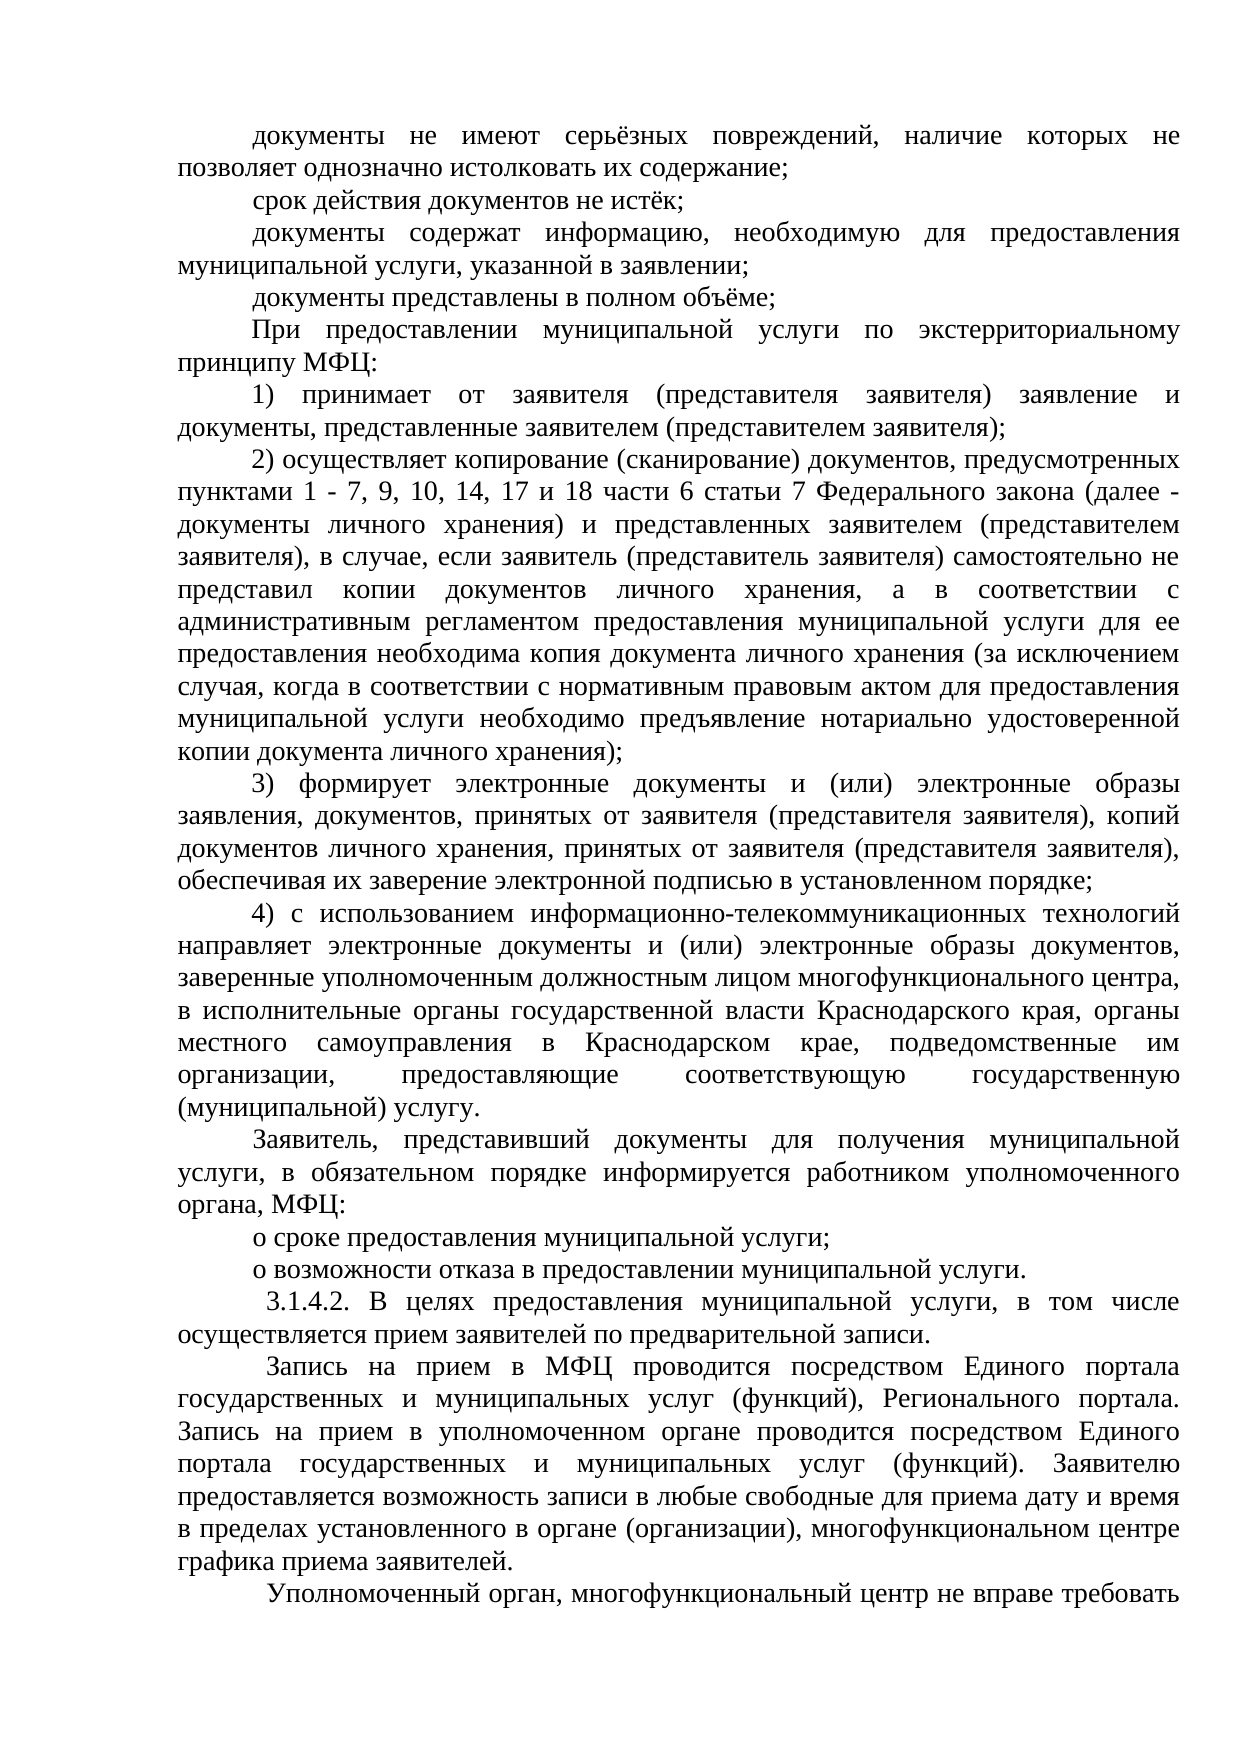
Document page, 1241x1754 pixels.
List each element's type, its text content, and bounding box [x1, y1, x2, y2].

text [177, 1576, 1181, 1608]
text Запись на прием в МФЦ проводится посредством Единого портала государственных и муниципальных услуг (функций), Регионального портала. Запись на прием в уполномоченном органе проводится посредством Единого портала государственных и муниципальных услуг (функций). Заявителю предоставляется возможность записи в любые свободные для приема дату и время в пределах установленного в органе (организации), многофункциональном центре графика приема заявителей. [177, 1349, 1181, 1576]
text документы не имеют серьёзных повреждений, наличие которых не позволяет однозначно истолковать их содержание; [177, 118, 1181, 183]
text о сроке предоставления муниципальной услуги; [177, 1219, 1181, 1252]
text Заявитель, представивший документы для получения муниципальной услуги, в обязательном порядке информируется работником уполномоченного органа, МФЦ: [177, 1122, 1181, 1219]
text При предоставлении муниципальной услуги по экстерриториальному принципу МФЦ: [177, 312, 1181, 377]
text 3) формирует электронные документы и (или) электронные образы заявления, документов, принятых от заявителя (представителя заявителя), копий документов личного хранения, принятых от заявителя (представителя заявителя), обеспечивая их заверение электронной подписью в установленном порядке; [177, 766, 1181, 896]
text документы представлены в полном объёме; [177, 280, 1181, 312]
text срок действия документов не истёк; [177, 183, 1181, 215]
text 1) принимает от заявителя (представителя заявителя) заявление и документы, представленные заявителем (представителем заявителя); [177, 377, 1181, 442]
text документы содержат информацию, необходимую для предоставления муниципальной услуги, указанной в заявлении; [177, 215, 1181, 280]
text 3.1.4.2. В целях предоставления муниципальной услуги, в том числе осуществляется прием заявителей по предварительной записи. [177, 1284, 1181, 1349]
text 4) с использованием информационно-телекоммуникационных технологий направляет электронные документы и (или) электронные образы документов, заверенные уполномоченным должностным лицом многофункционального центра, в исполнительные органы государственной власти Краснодарского края, органы местного самоуправления в Краснодарском крае, подведомственные им организации, предоставляющие соответствующую государственную (муниципальной) услугу. [177, 896, 1181, 1122]
text о возможности отказа в предоставлении муниципальной услуги. [177, 1252, 1181, 1284]
text 2) осуществляет копирование (сканирование) документов, предусмотренных пунктами 1 - 7, 9, 10, 14, 17 и 18 части 6 статьи 7 Федерального закона (далее - документы личного хранения) и представленных заявителем (представителем заявителя), в случае, если заявитель (представитель заявителя) самостоятельно не представил копии документов личного хранения, а в соответствии с административным регламентом предоставления муниципальной услуги для ее предоставления необходима копия документа личного хранения (за исключением случая, когда в соответствии с нормативным правовым актом для предоставления муниципальной услуги необходимо предъявление нотариально удостоверенной копии документа личного хранения); [177, 442, 1181, 766]
